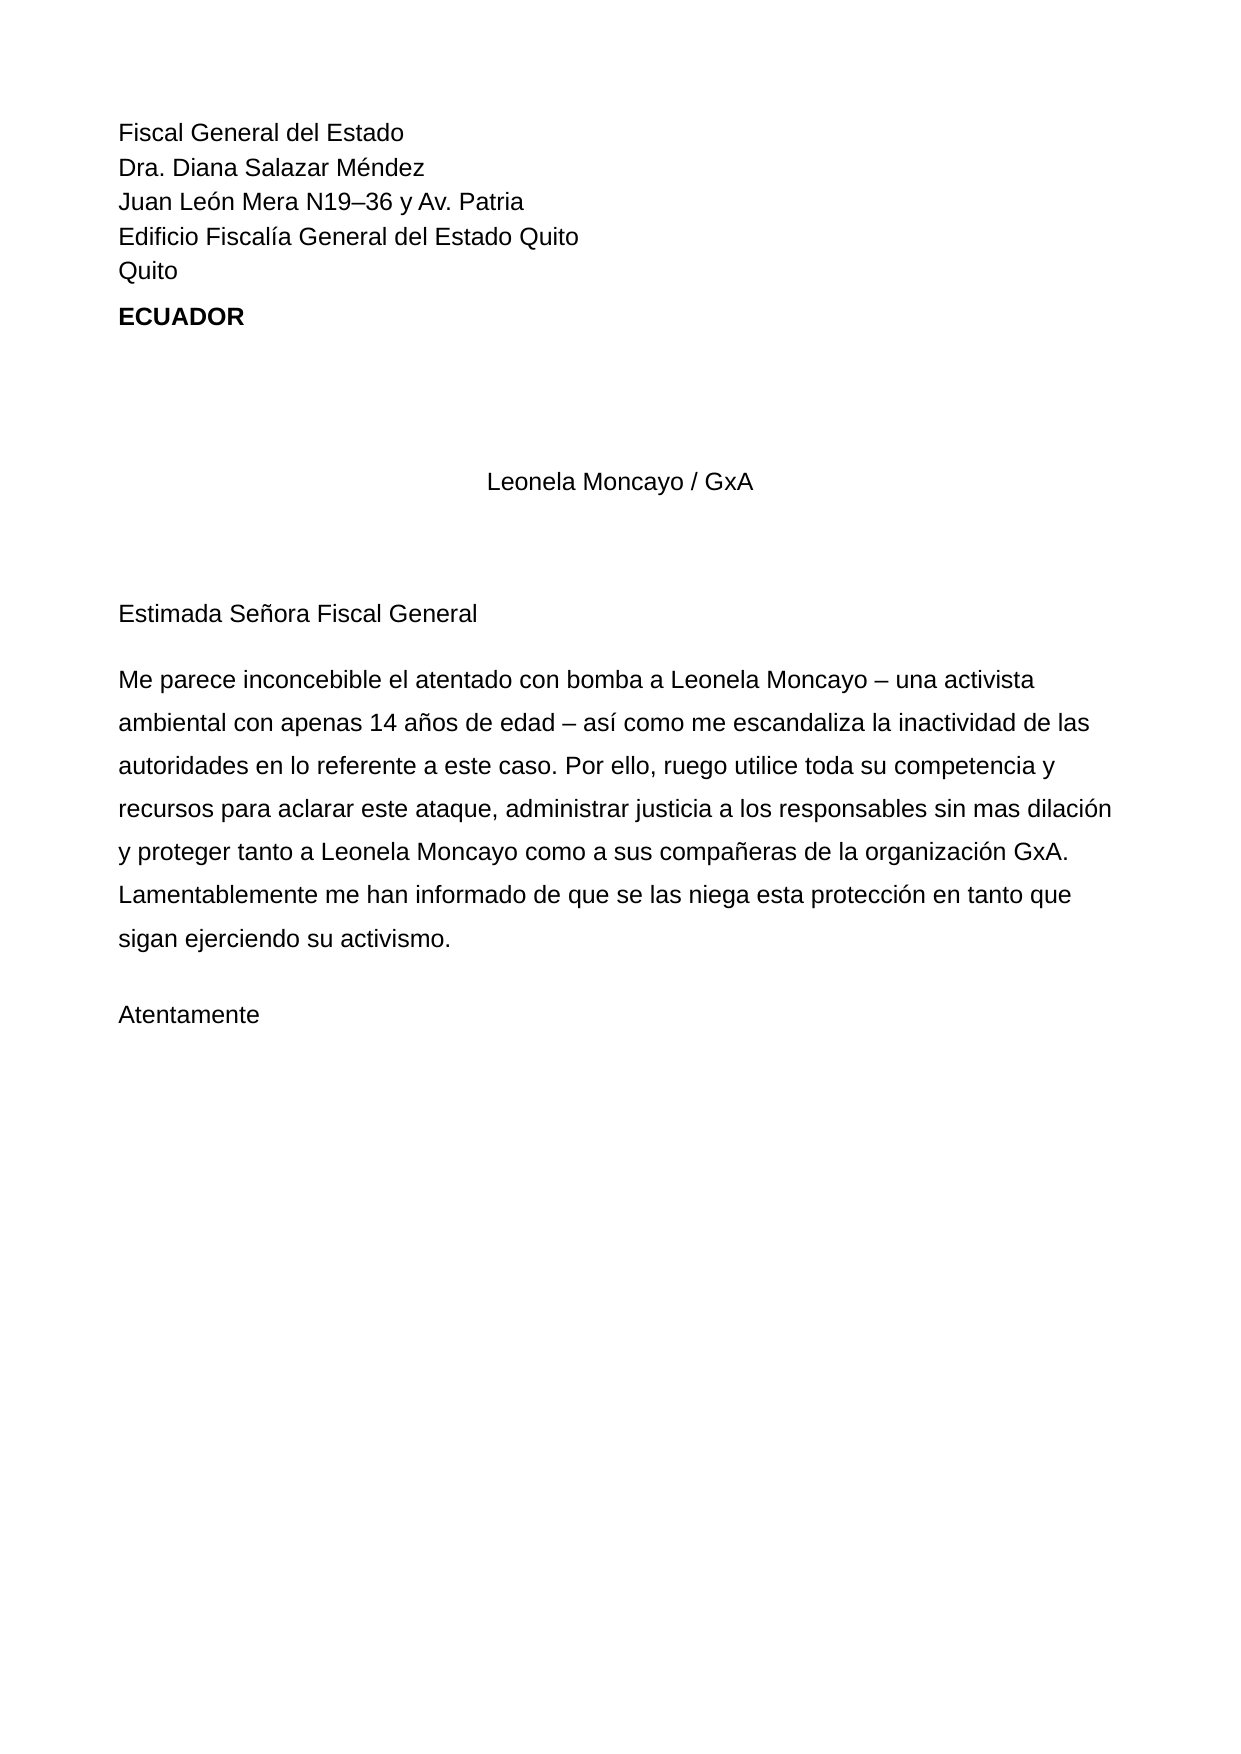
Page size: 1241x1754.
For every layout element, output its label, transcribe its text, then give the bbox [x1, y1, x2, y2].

text Quito [118, 256, 1122, 285]
text Me parece inconcebible el atentado con bomba a Leonela Moncayo – una activista ambiental con apenas 14 años de edad – así como me escandaliza la inactividad de las autoridades en lo referente a este caso. Por ello, ruego utilice toda su competencia y recursos para aclarar este ataque, administrar justicia a los responsables sin mas dilación y proteger tanto a Leonela Moncayo como a sus compañeras de la organización GxA. Lamentablemente me han informado de que se las niega esta protección en tanto que sigan ejerciendo su activismo. [118, 665, 1122, 952]
text Atentamente [118, 1000, 1122, 1028]
text Juan León Mera N19–36 y Av. Patria [118, 187, 1122, 216]
text Edificio Fiscalía General del Estado Quito [118, 222, 1122, 250]
text Fiscal General del Estado [118, 118, 1122, 147]
text Dra. Diana Salazar Méndez [118, 153, 1122, 181]
text ECUADOR [118, 302, 1122, 330]
text Estimada Señora Fiscal General [118, 599, 1122, 627]
text Leonela Moncayo / GxA [118, 467, 1122, 495]
